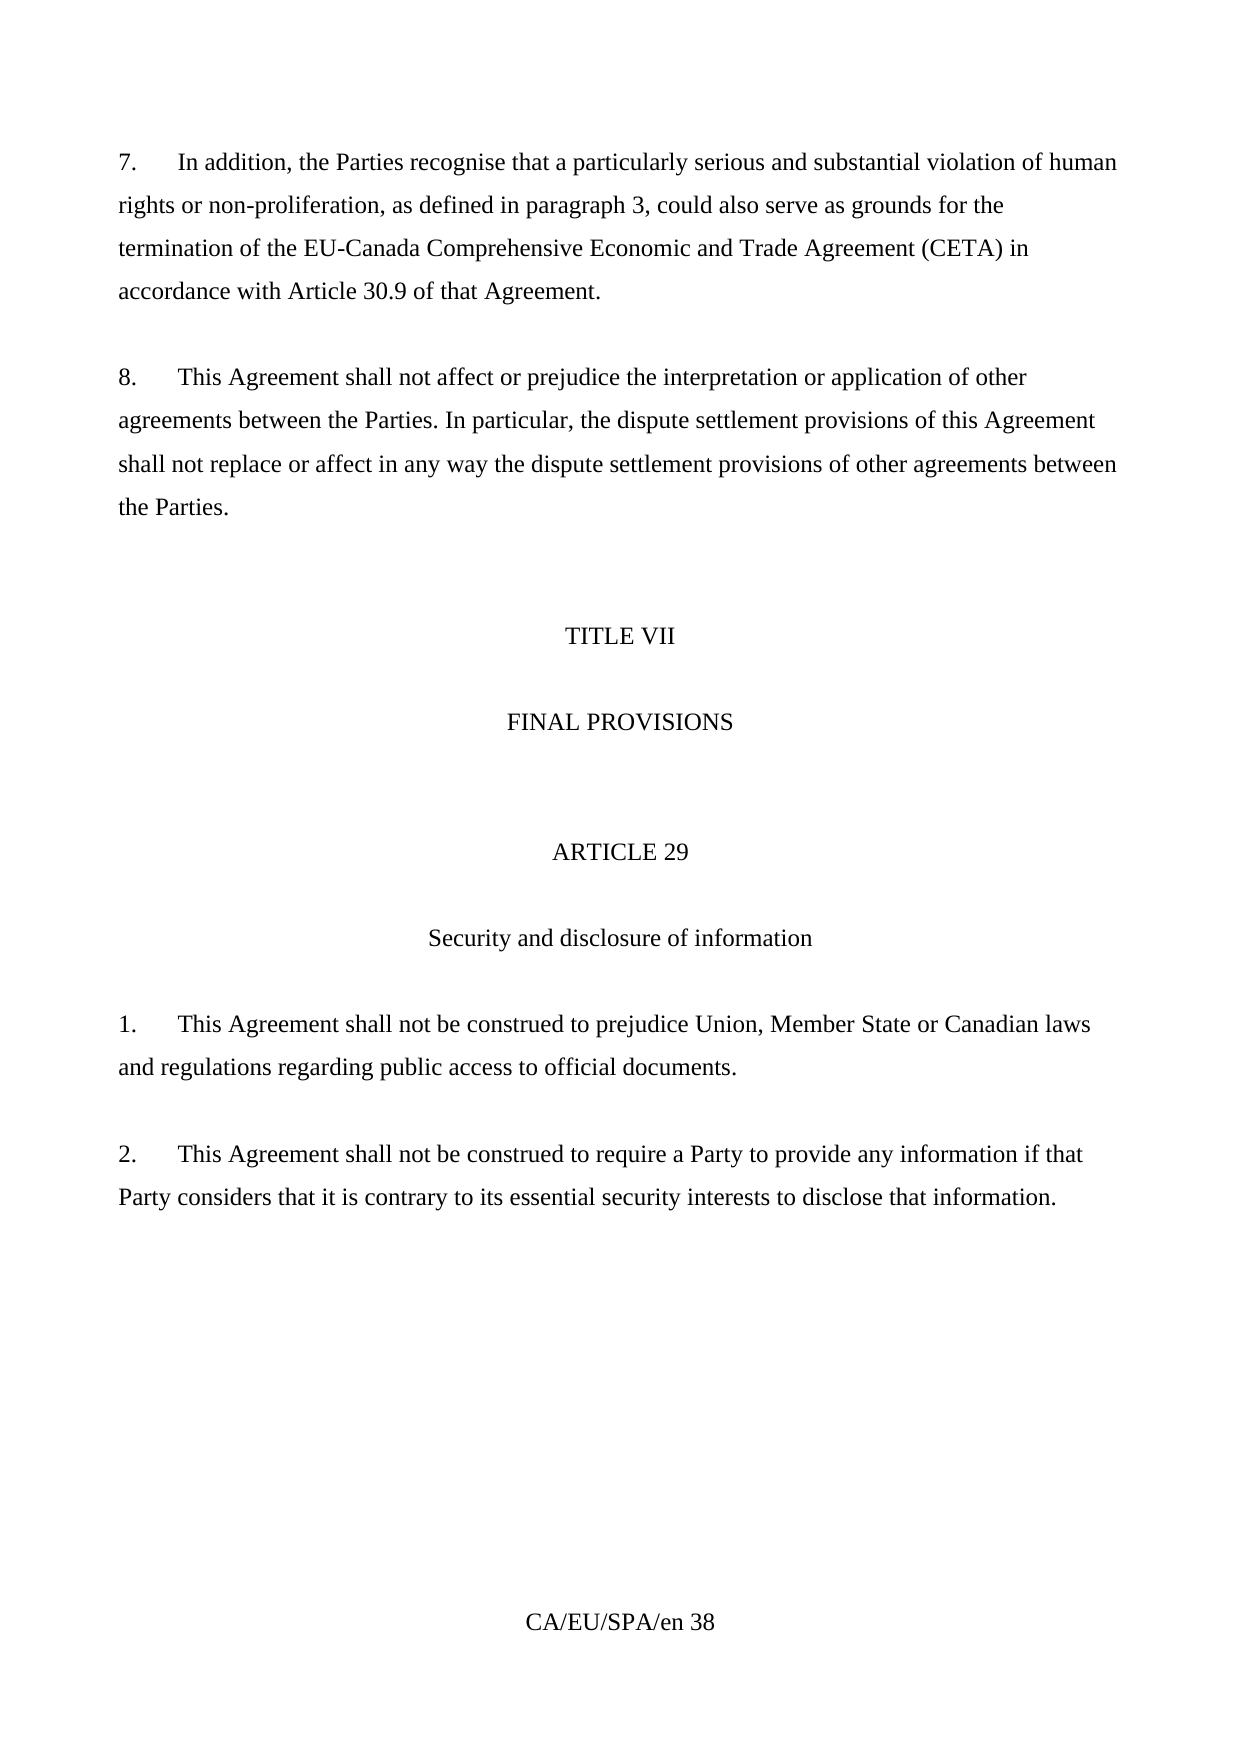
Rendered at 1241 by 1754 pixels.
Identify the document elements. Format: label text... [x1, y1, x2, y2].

text 1. This Agreement shall not be construed to prejudice Union, Member State or Canadian laws and regulations regarding public access to official documents. [118, 1009, 1122, 1081]
text 7. In addition, the Parties recognise that a particularly serious and substantial violation of human rights or non-proliferation, as defined in paragraph 3, could also serve as grounds for the termination of the EU-Canada Comprehensive Economic and Trade Agreement (CETA) in accordance with Article 30.9 of that Agreement. [118, 147, 1122, 305]
text TITLE VII [118, 621, 1122, 650]
text Security and disclosure of information [118, 923, 1122, 952]
text 8. This Agreement shall not affect or prejudice the interpretation or application of other agreements between the Parties. In particular, the dispute settlement provisions of this Agreement shall not replace or affect in any way the dispute settlement provisions of other agreements between the Parties. [118, 362, 1122, 521]
text FINAL PROVISIONS [118, 707, 1122, 736]
text ARTICLE 29 [118, 837, 1122, 866]
text 2. This Agreement shall not be construed to require a Party to provide any information if that Party considers that it is contrary to its essential security interests to disclose that information. [118, 1139, 1122, 1211]
